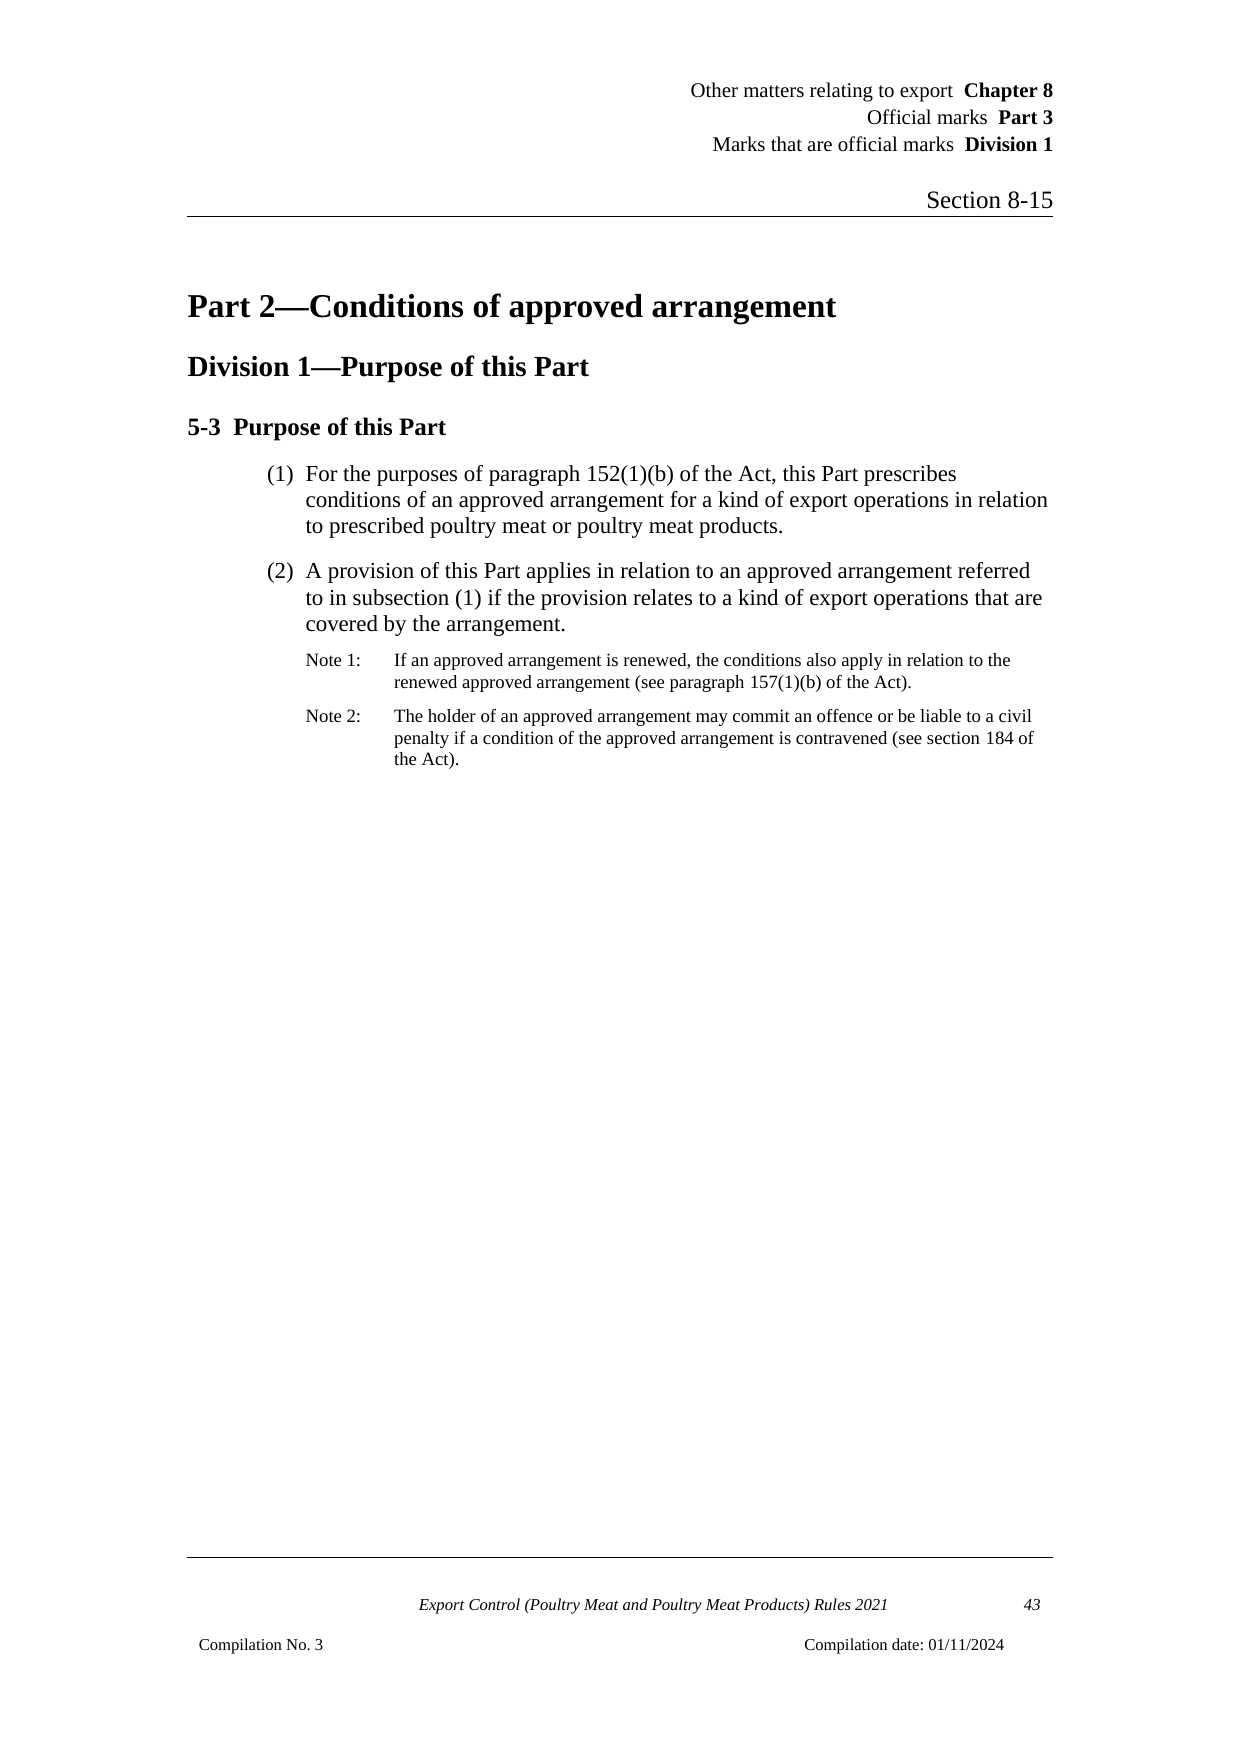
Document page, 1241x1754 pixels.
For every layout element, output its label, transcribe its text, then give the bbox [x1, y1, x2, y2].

text Division 1—Purpose of this Part [187, 349, 1053, 383]
text 5-3 Purpose of this Part [187, 412, 1053, 441]
text Note 2: The holder of an approved arrangement may commit an offence or be liable to a civil penalty if a condition of the approved arrangement is contravened (see section 184 of the Act). [305, 705, 1053, 770]
text Part 2—Conditions of approved arrangement [187, 286, 1053, 324]
text Note 1: If an approved arrangement is renewed, the conditions also apply in relation to the renewed approved arrangement (see paragraph 157(1)(b) of the Act). [305, 649, 1053, 692]
text (2) A provision of this Part applies in relation to an approved arrangement referred to in subsection (1) if the provision relates to a kind of export operations that are covered by the arrangement. [187, 557, 1053, 637]
text (1) For the purposes of paragraph 152(1)(b) of the Act, this Part prescribes conditions of an approved arrangement for a kind of export operations in relation to prescribed poultry meat or poultry meat products. [187, 460, 1053, 539]
